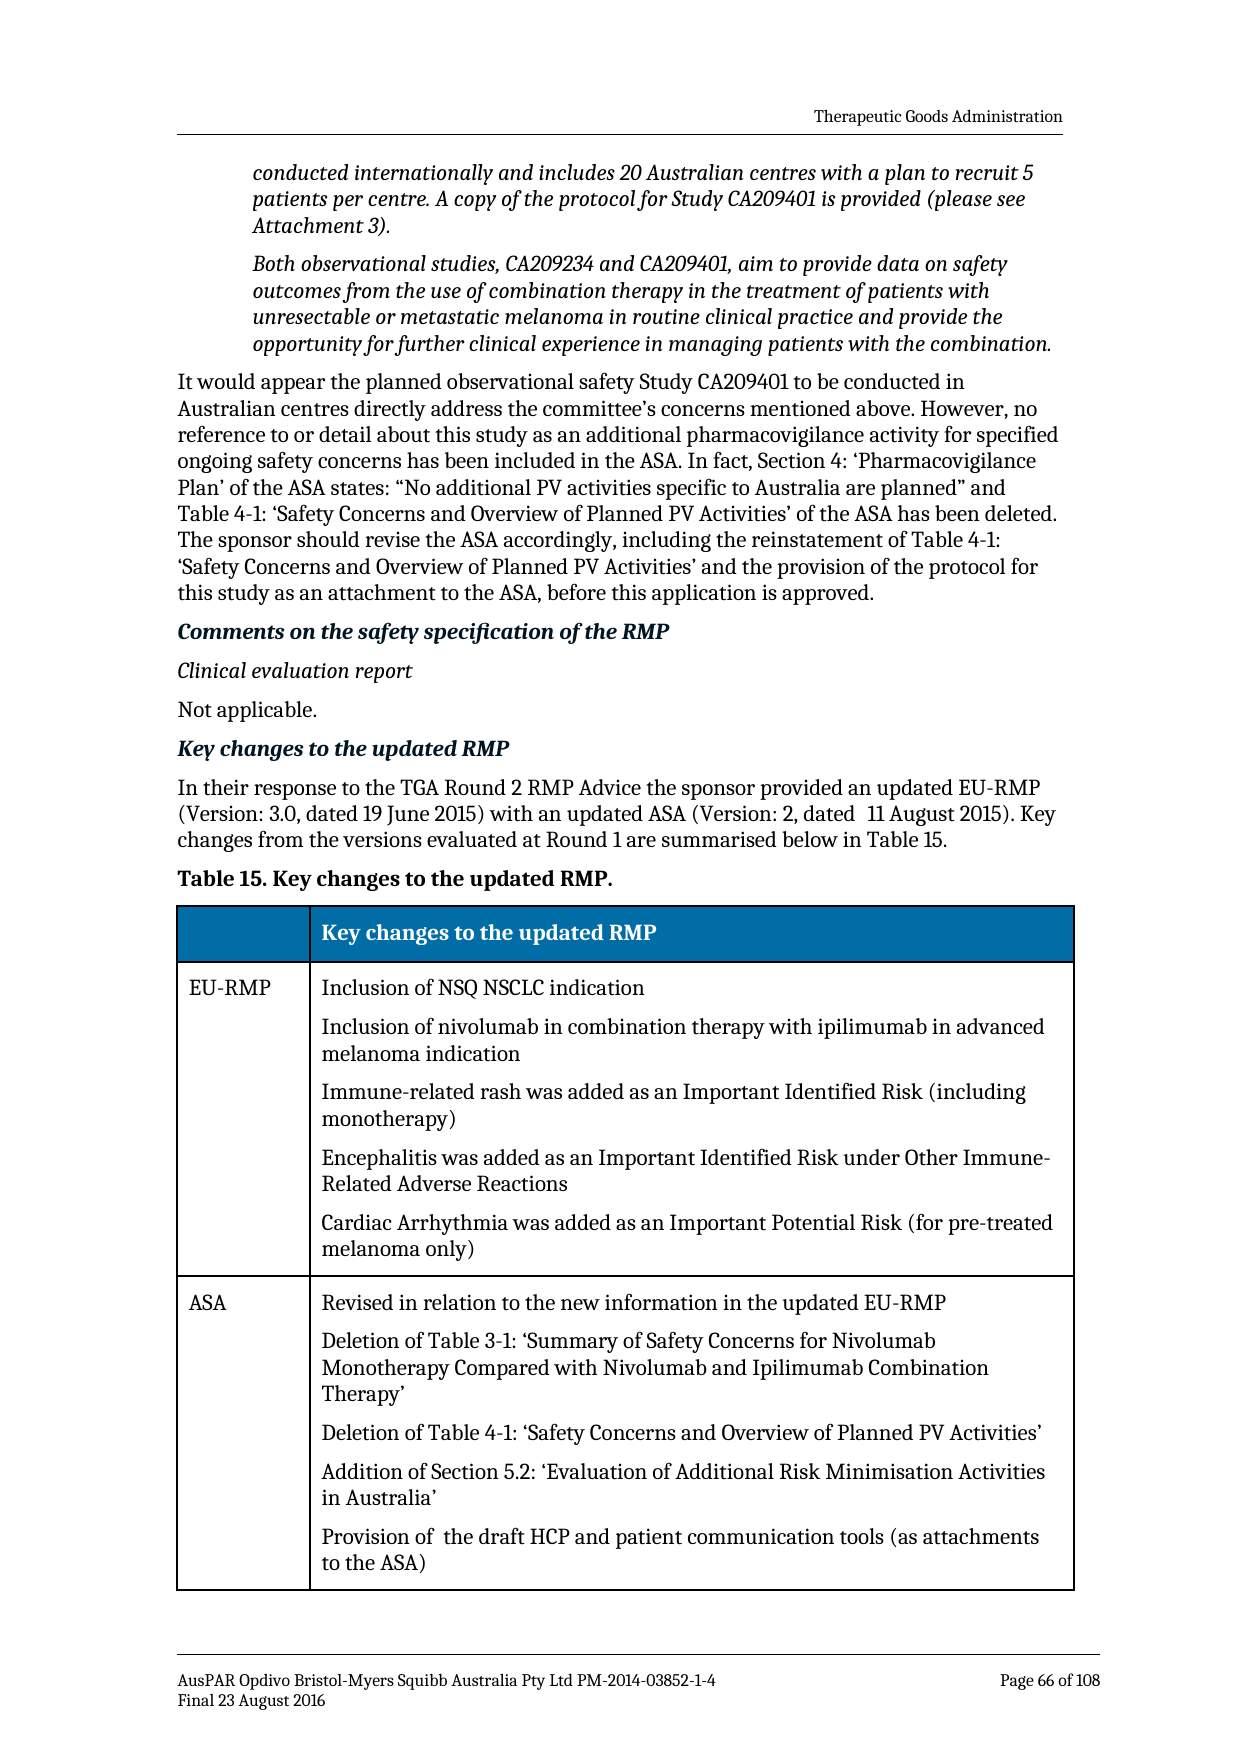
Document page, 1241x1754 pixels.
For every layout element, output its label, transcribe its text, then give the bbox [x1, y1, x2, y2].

text In their response to the TGA Round 2 RMP Advice the sponsor provided an updated EU-RMP (Version: 3.0, dated 19 June 2015) with an updated ASA (Version: 2, dated11 August 2015). Key changes from the versions evaluated at Round 1 are summarised below in Table 15. [177, 774, 1063, 853]
table_cell Revised in relation to the new information in the updated EU-RMP Deletion of Table 3-1: ‘Summary of Safety Concerns for Nivolumab Monotherapy Compared with Nivolumab and Ipilimumab Combination Therapy’ Deletion of Table 4-1: ‘Safety Concerns and Overview of Planned PV Activities’ Addition of Section 5.2: ‘Evaluation of Additional Risk Minimisation Activities in Australia’ Provision of the draft HCP and patient communication tools (as attachments to the ASA) [311, 1277, 1073, 1589]
table_header [178, 907, 309, 961]
table_header Key changes to the updated RMP [311, 907, 1073, 961]
text Both observational studies, CA209234 and CA209401, aim to provide data on safety outcomes from the use of combination therapy in the treatment of patients with unresectable or metastatic melanoma in routine clinical practice and provide the opportunity for further clinical experience in managing patients with the combination. [252, 251, 1063, 357]
text It would appear the planned observational safety Study CA209401 to be conducted in Australian centres directly address the committee’s concerns mentioned above. However, no reference to or detail about this study as an additional pharmacovigilance activity for specified ongoing safety concerns has been included in the ASA. In fact, Section 4: ‘Pharmacovigilance Plan’ of the ASA states: “No additional PV activities specific to Australia are planned” and Table 4-1: ‘Safety Concerns and Overview of Planned PV Activities’ of the ASA has been deleted. The sponsor should revise the ASA accordingly, including the reinstatement of Table 4-1: ‘Safety Concerns and Overview of Planned PV Activities’ and the provision of the protocol for this study as an attachment to the ASA, before this application is approved. [177, 369, 1063, 606]
subtitle Comments on the safety specification of the RMP [177, 619, 1063, 645]
table_cell EU-RMP [178, 963, 309, 1275]
table_cell Inclusion of NSQ NSCLC indication Inclusion of nivolumab in combination therapy with ipilimumab in advanced melanoma indication Immune-related rash was added as an Important Identified Risk (including monotherapy) Encephalitis was added as an Important Identified Risk under Other Immune-Related Adverse Reactions Cardiac Arrhythmia was added as an Important Potential Risk (for pre-treated melanoma only) [311, 963, 1073, 1275]
table_cell ASA [178, 1277, 309, 1589]
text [252, 160, 1063, 239]
subtitle Clinical evaluation report [177, 658, 1063, 684]
title Table 15. Key changes to the updated RMP. [177, 866, 1063, 892]
text Not applicable. [177, 697, 1063, 723]
subtitle Key changes to the updated RMP [177, 735, 1063, 762]
